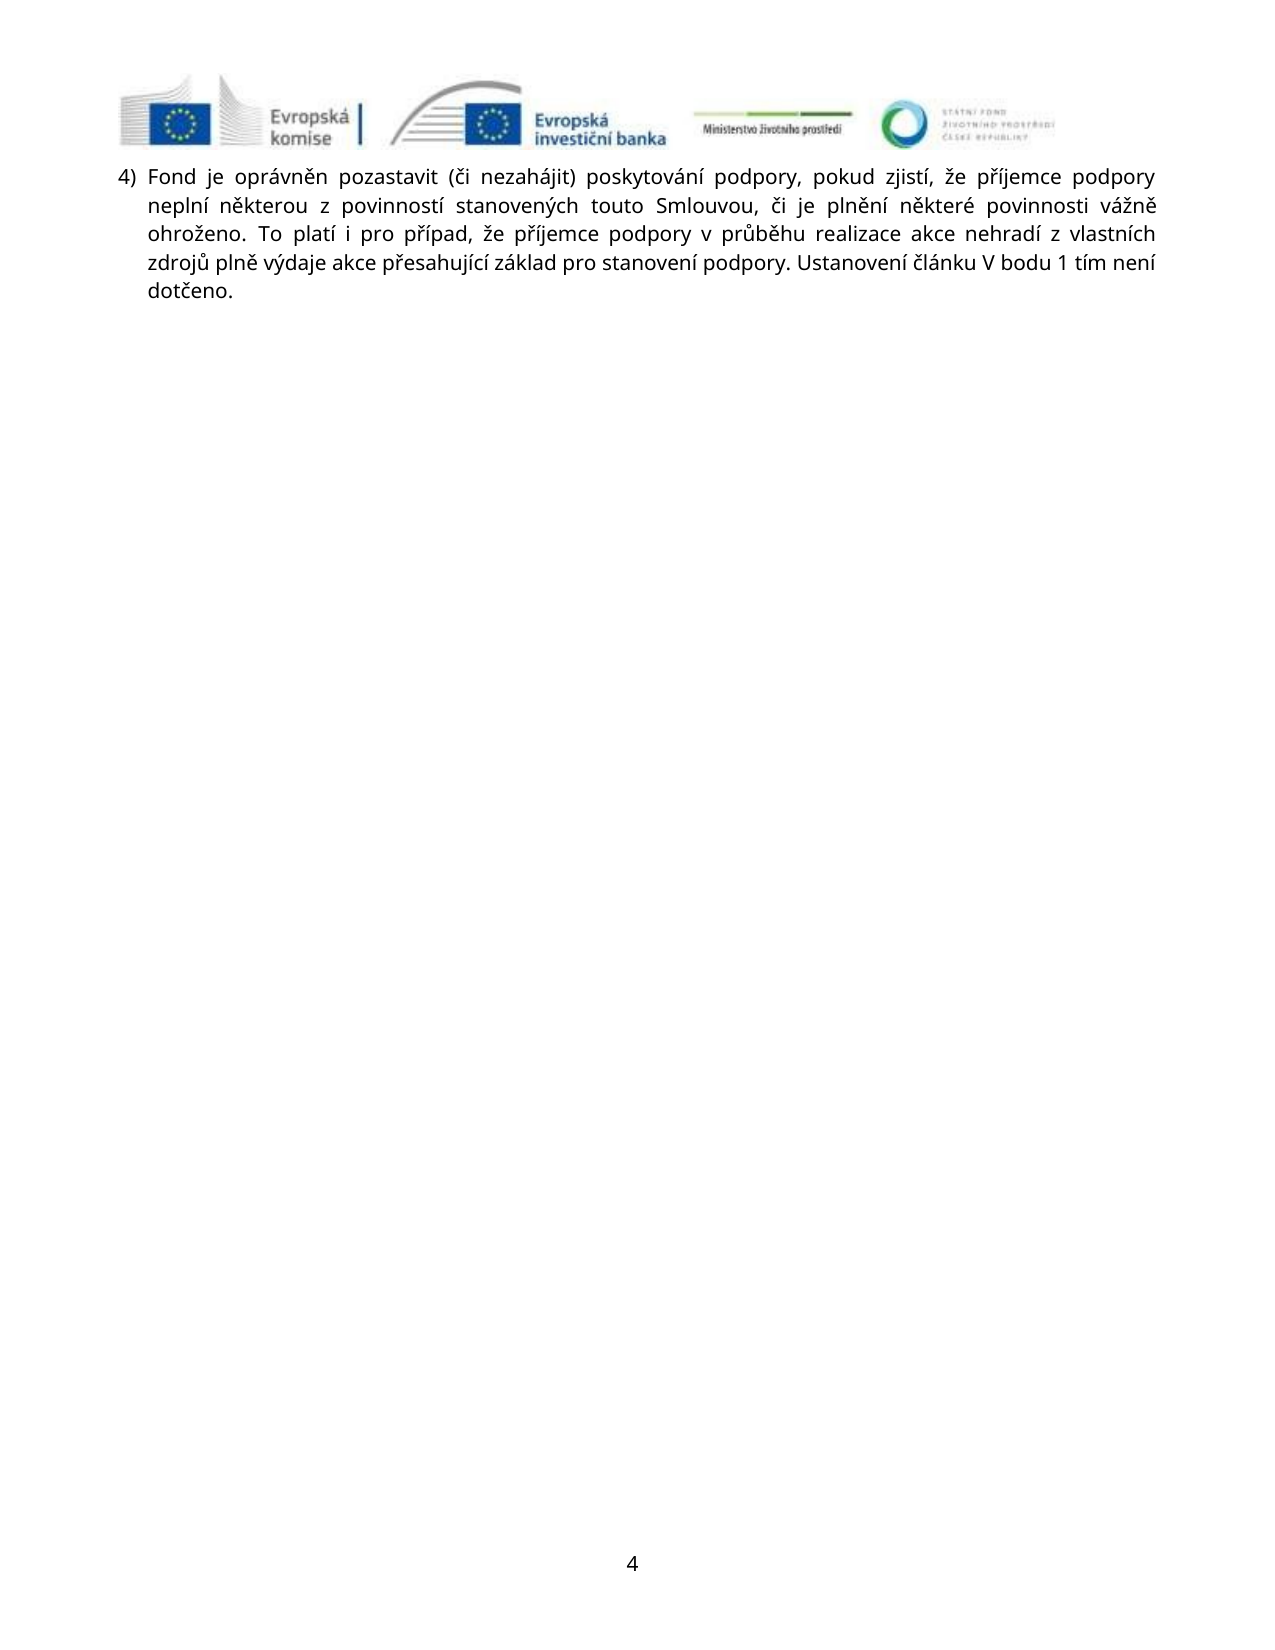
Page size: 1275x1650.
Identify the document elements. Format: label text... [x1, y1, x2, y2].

picture [118, 73, 1056, 150]
list Fond je oprávněn pozastavit (či nezahájit) poskytování podpory, pokud zjistí, že příjemce podpory neplní některou z povinností stanovených touto Smlouvou, či je plnění některé povinnosti vážně ohroženo. To platí i pro případ, že příjemce podpory v průběhu realizace akce nehradí z vlastních zdrojů plně výdaje akce přesahující základ pro stanovení podpory. Ustanovení článku V bodu 1 tím není dotčeno. [118, 162, 1157, 305]
